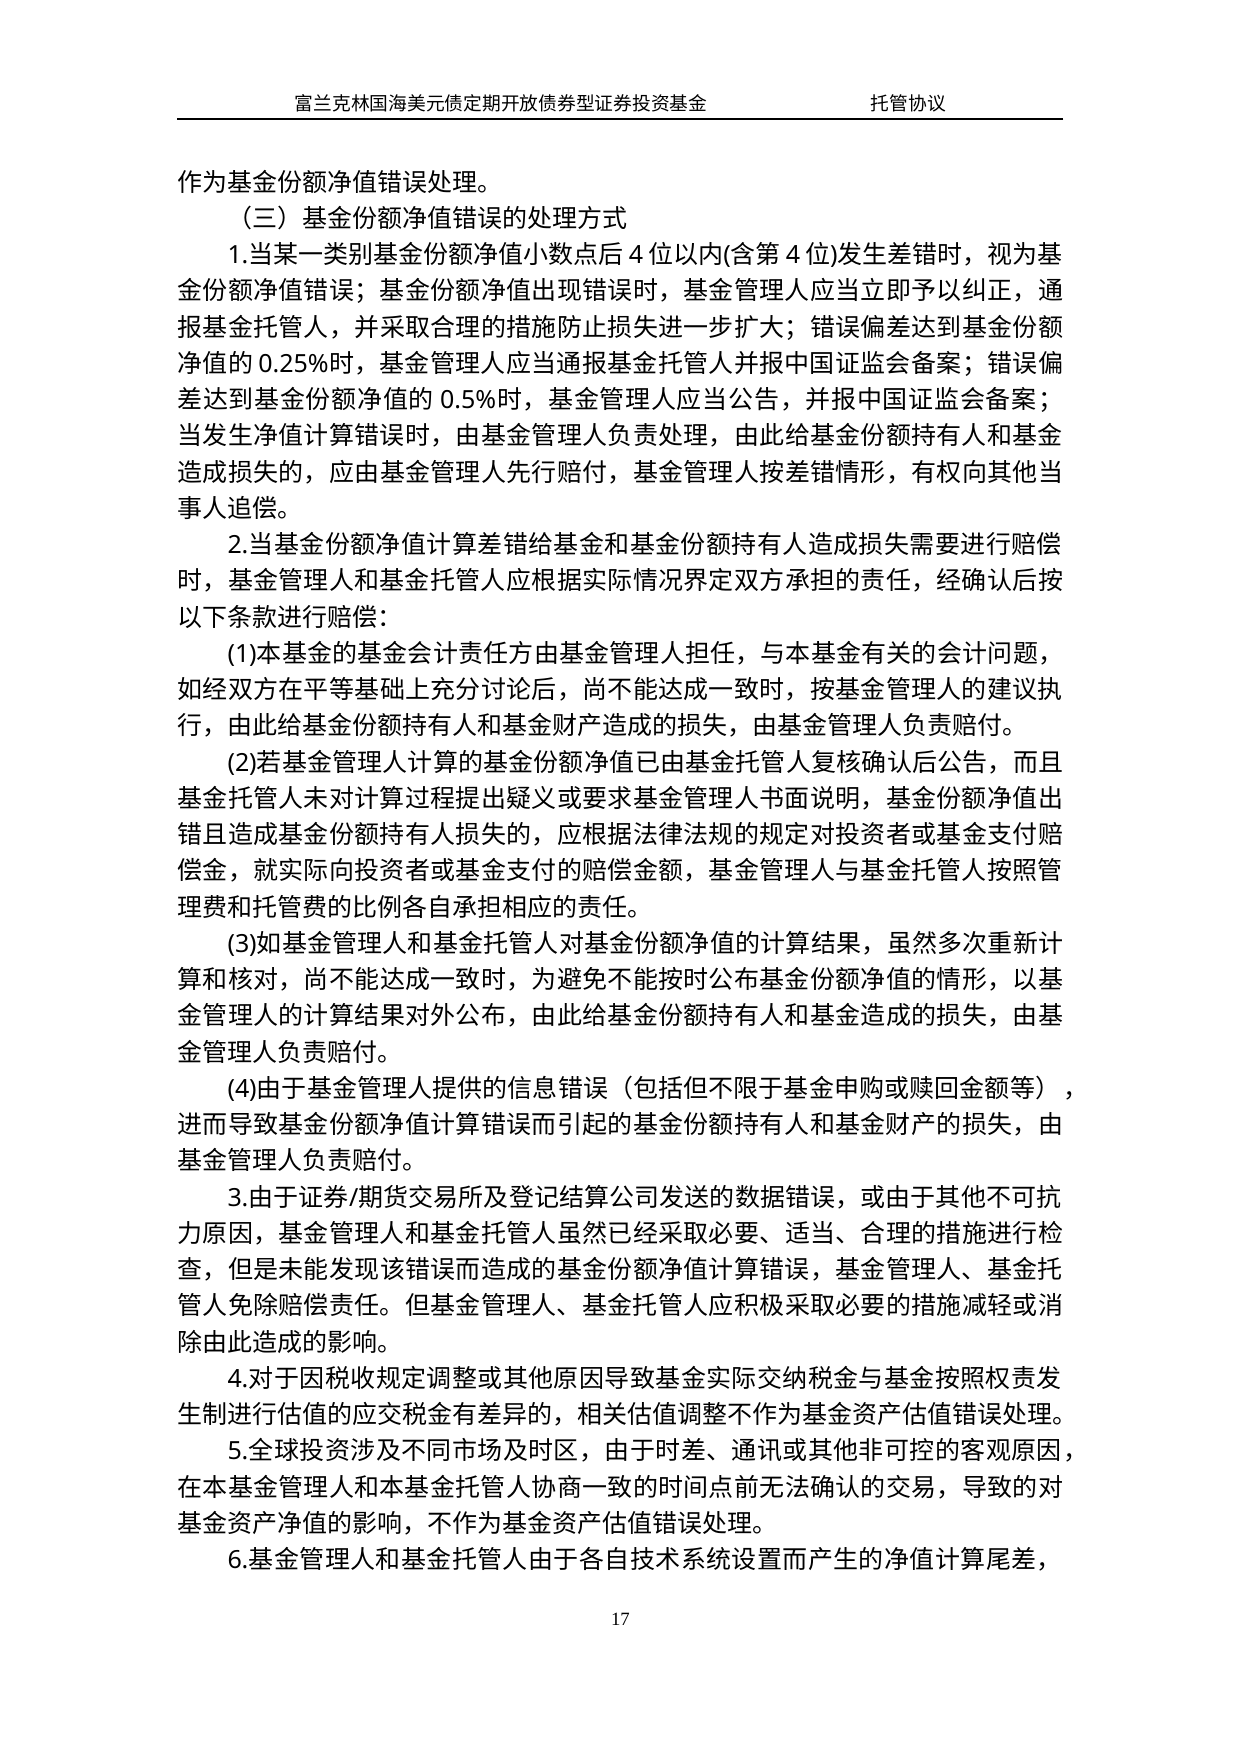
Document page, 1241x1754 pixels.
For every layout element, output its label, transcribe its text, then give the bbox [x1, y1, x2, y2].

text （三）基金份额净值错误的处理方式 [177, 198, 1063, 234]
text (3)如基金管理人和基金托管人对基金份额净值的计算结果，虽然多次重新计算和核对，尚不能达成一致时，为避免不能按时公布基金份额净值的情形，以基金管理人的计算结果对外公布，由此给基金份额持有人和基金造成的损失，由基金管理人负责赔付。 [177, 923, 1063, 1068]
text 3.由于证券/期货交易所及登记结算公司发送的数据错误，或由于其他不可抗力原因，基金管理人和基金托管人虽然已经采取必要、适当、合理的措施进行检查，但是未能发现该错误而造成的基金份额净值计算错误，基金管理人、基金托管人免除赔偿责任。但基金管理人、基金托管人应积极采取必要的措施减轻或消除由此造成的影响。 [177, 1177, 1063, 1358]
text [177, 1539, 1063, 1576]
text 4.对于因税收规定调整或其他原因导致基金实际交纳税金与基金按照权责发生制进行估值的应交税金有差异的，相关估值调整不作为基金资产估值错误处理。 [177, 1358, 1063, 1431]
text 2.当基金份额净值计算差错给基金和基金份额持有人造成损失需要进行赔偿时，基金管理人和基金托管人应根据实际情况界定双方承担的责任，经确认后按以下条款进行赔偿： [177, 524, 1063, 633]
text 5.全球投资涉及不同市场及时区，由于时差、通讯或其他非可控的客观原因，在本基金管理人和本基金托管人协商一致的时间点前无法确认的交易，导致的对基金资产净值的影响，不作为基金资产估值错误处理。 [177, 1431, 1063, 1539]
text (2)若基金管理人计算的基金份额净值已由基金托管人复核确认后公告，而且基金托管人未对计算过程提出疑义或要求基金管理人书面说明，基金份额净值出错且造成基金份额持有人损失的，应根据法律法规的规定对投资者或基金支付赔偿金，就实际向投资者或基金支付的赔偿金额，基金管理人与基金托管人按照管理费和托管费的比例各自承担相应的责任。 [177, 742, 1063, 923]
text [177, 162, 1063, 198]
text 1.当某一类别基金份额净值小数点后4位以内(含第4位)发生差错时，视为基金份额净值错误；基金份额净值出现错误时，基金管理人应当立即予以纠正，通报基金托管人，并采取合理的措施防止损失进一步扩大；错误偏差达到基金份额净值的0.25%时，基金管理人应当通报基金托管人并报中国证监会备案；错误偏差达到基金份额净值的0.5%时，基金管理人应当公告，并报中国证监会备案；当发生净值计算错误时，由基金管理人负责处理，由此给基金份额持有人和基金造成损失的，应由基金管理人先行赔付，基金管理人按差错情形，有权向其他当事人追偿。 [177, 234, 1063, 524]
text (1)本基金的基金会计责任方由基金管理人担任，与本基金有关的会计问题，如经双方在平等基础上充分讨论后，尚不能达成一致时，按基金管理人的建议执行，由此给基金份额持有人和基金财产造成的损失，由基金管理人负责赔付。 [177, 633, 1063, 742]
text (4)由于基金管理人提供的信息错误（包括但不限于基金申购或赎回金额等），进而导致基金份额净值计算错误而引起的基金份额持有人和基金财产的损失，由基金管理人负责赔付。 [177, 1068, 1063, 1177]
